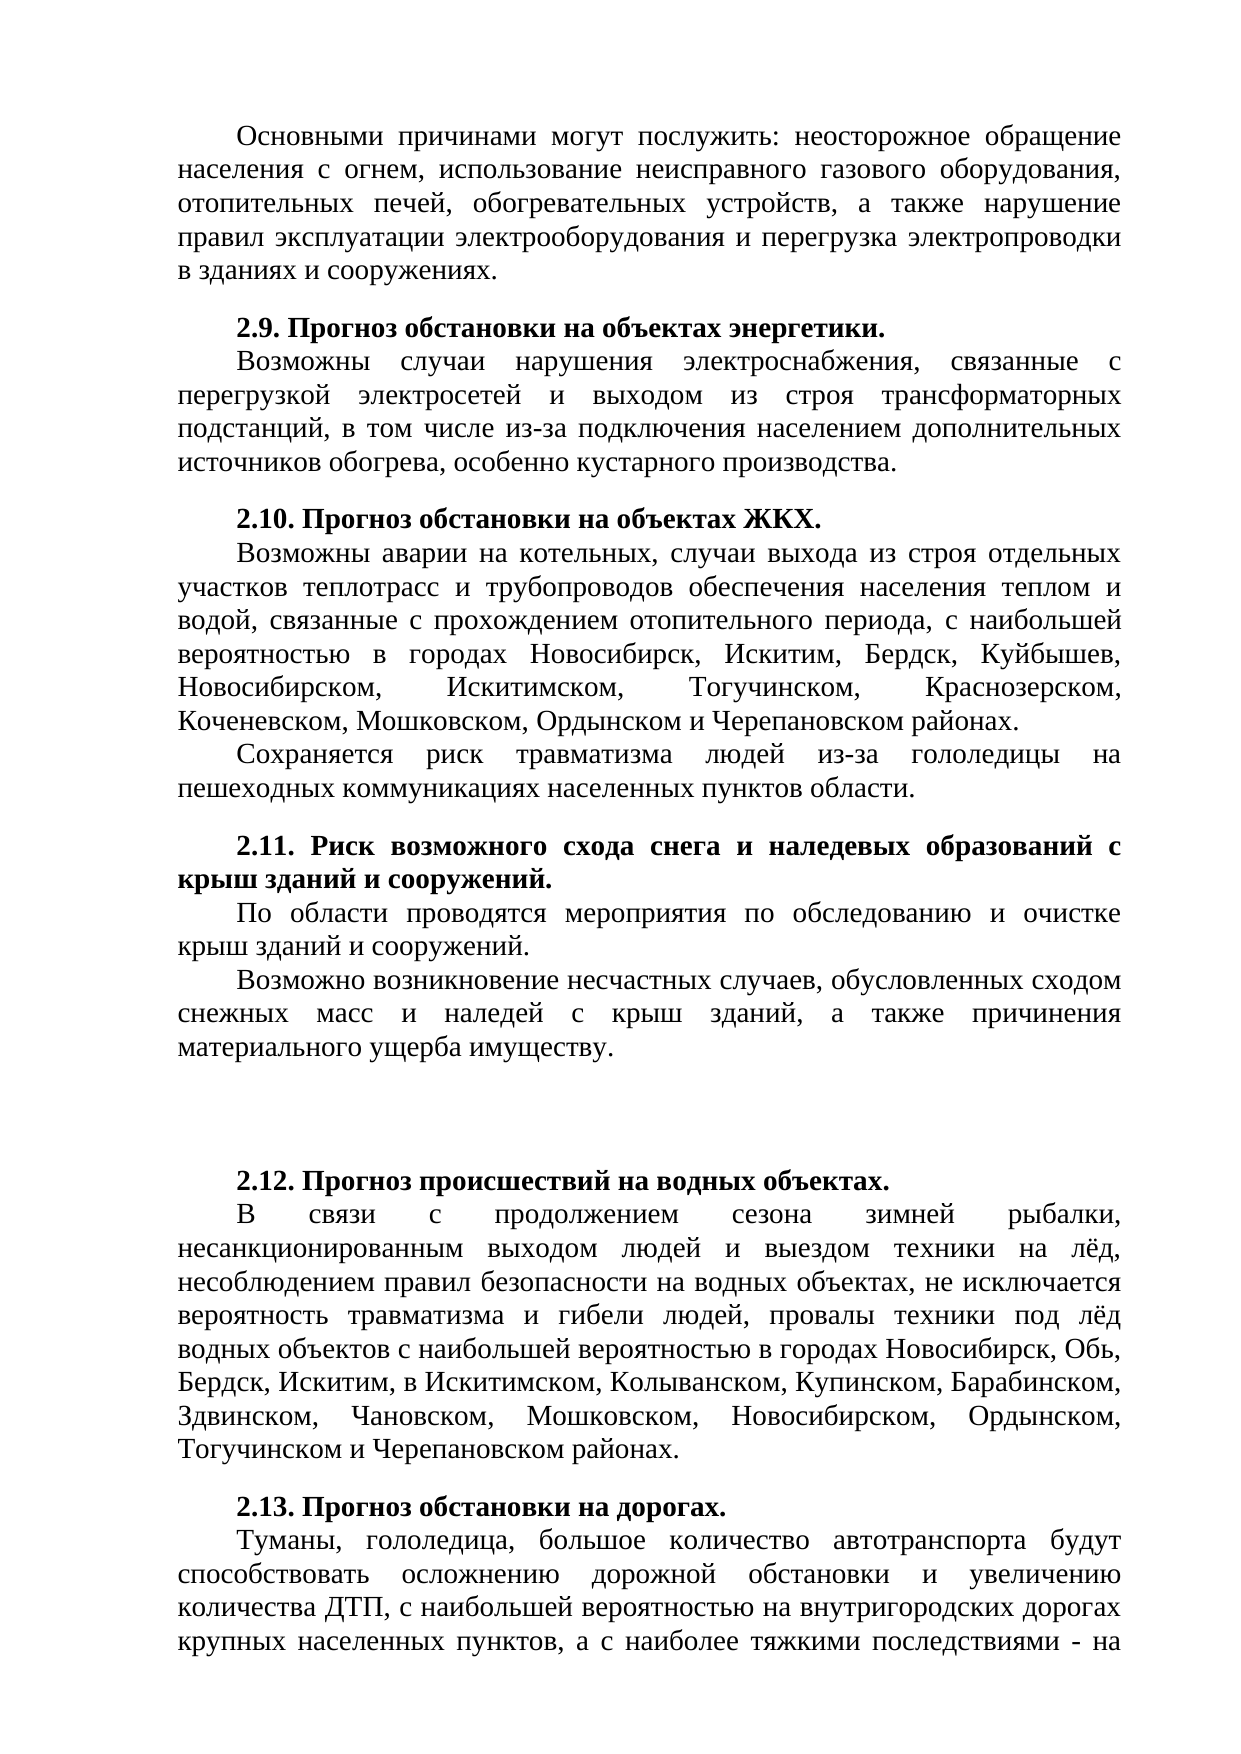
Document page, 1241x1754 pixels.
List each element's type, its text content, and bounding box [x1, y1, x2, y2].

text 2.10. Прогноз обстановки на объектах ЖКХ. [177, 502, 1122, 535]
text 2.11. Риск возможного схода снега и наледевых образований с крыш зданий и сооружений. [177, 828, 1122, 895]
text 2.9. Прогноз обстановки на объектах энергетики. [177, 310, 1122, 343]
text В связи с продолжением сезона зимней рыбалки, несанкционированным выходом людей и выездом техники на лёд, несоблюдением правил безопасности на водных объектах, не исключается вероятность травматизма и гибели людей, провалы техники под лёд водных объектов с наибольшей вероятностью в городах Новосибирск, Обь, Бердск, Искитим, в Искитимском, Колыванском, Купинском, Барабинском, Здвинском, Чановском, Мошковском, Новосибирском, Ордынском, Тогучинском и Черепановском районах. [177, 1197, 1122, 1465]
text Сохраняется риск травматизма людей из-за гололедицы на пешеходных коммуникациях населенных пунктов области. [177, 736, 1122, 803]
text Возможно возникновение несчастных случаев, обусловленных сходом снежных масс и наледей с крыш зданий, а также причинения материального ущерба имуществу. [177, 962, 1122, 1062]
text 2.12. Прогноз происшествий на водных объектах. [177, 1163, 1122, 1197]
text По области проводятся мероприятия по обследованию и очистке крыш зданий и сооружений. [177, 895, 1122, 962]
text Основными причинами могут послужить: неосторожное обращение населения с огнем, использование неисправного газового оборудования, отопительных печей, обогревательных устройств, а также нарушение правил эксплуатации электрооборудования и перегрузка электропроводки в зданиях и сооружениях. [177, 118, 1122, 286]
text Возможны аварии на котельных, случаи выхода из строя отдельных участков теплотрасс и трубопроводов обеспечения населения теплом и водой, связанные с прохождением отопительного периода, с наибольшей вероятностью в городах Новосибирск, Искитим, Бердск, Куйбышев, Новосибирском, Искитимском, Тогучинском, Краснозерском, Коченевском, Мошковском, Ордынском и Черепановском районах. [177, 535, 1122, 736]
text 2.13. Прогноз обстановки на дорогах. [177, 1489, 1122, 1522]
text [177, 1522, 1122, 1657]
text Возможны случаи нарушения электроснабжения, связанные с перегрузкой электросетей и выходом из строя трансформаторных подстанций, в том числе из-за подключения населением дополнительных источников обогрева, особенно кустарного производства. [177, 343, 1122, 478]
